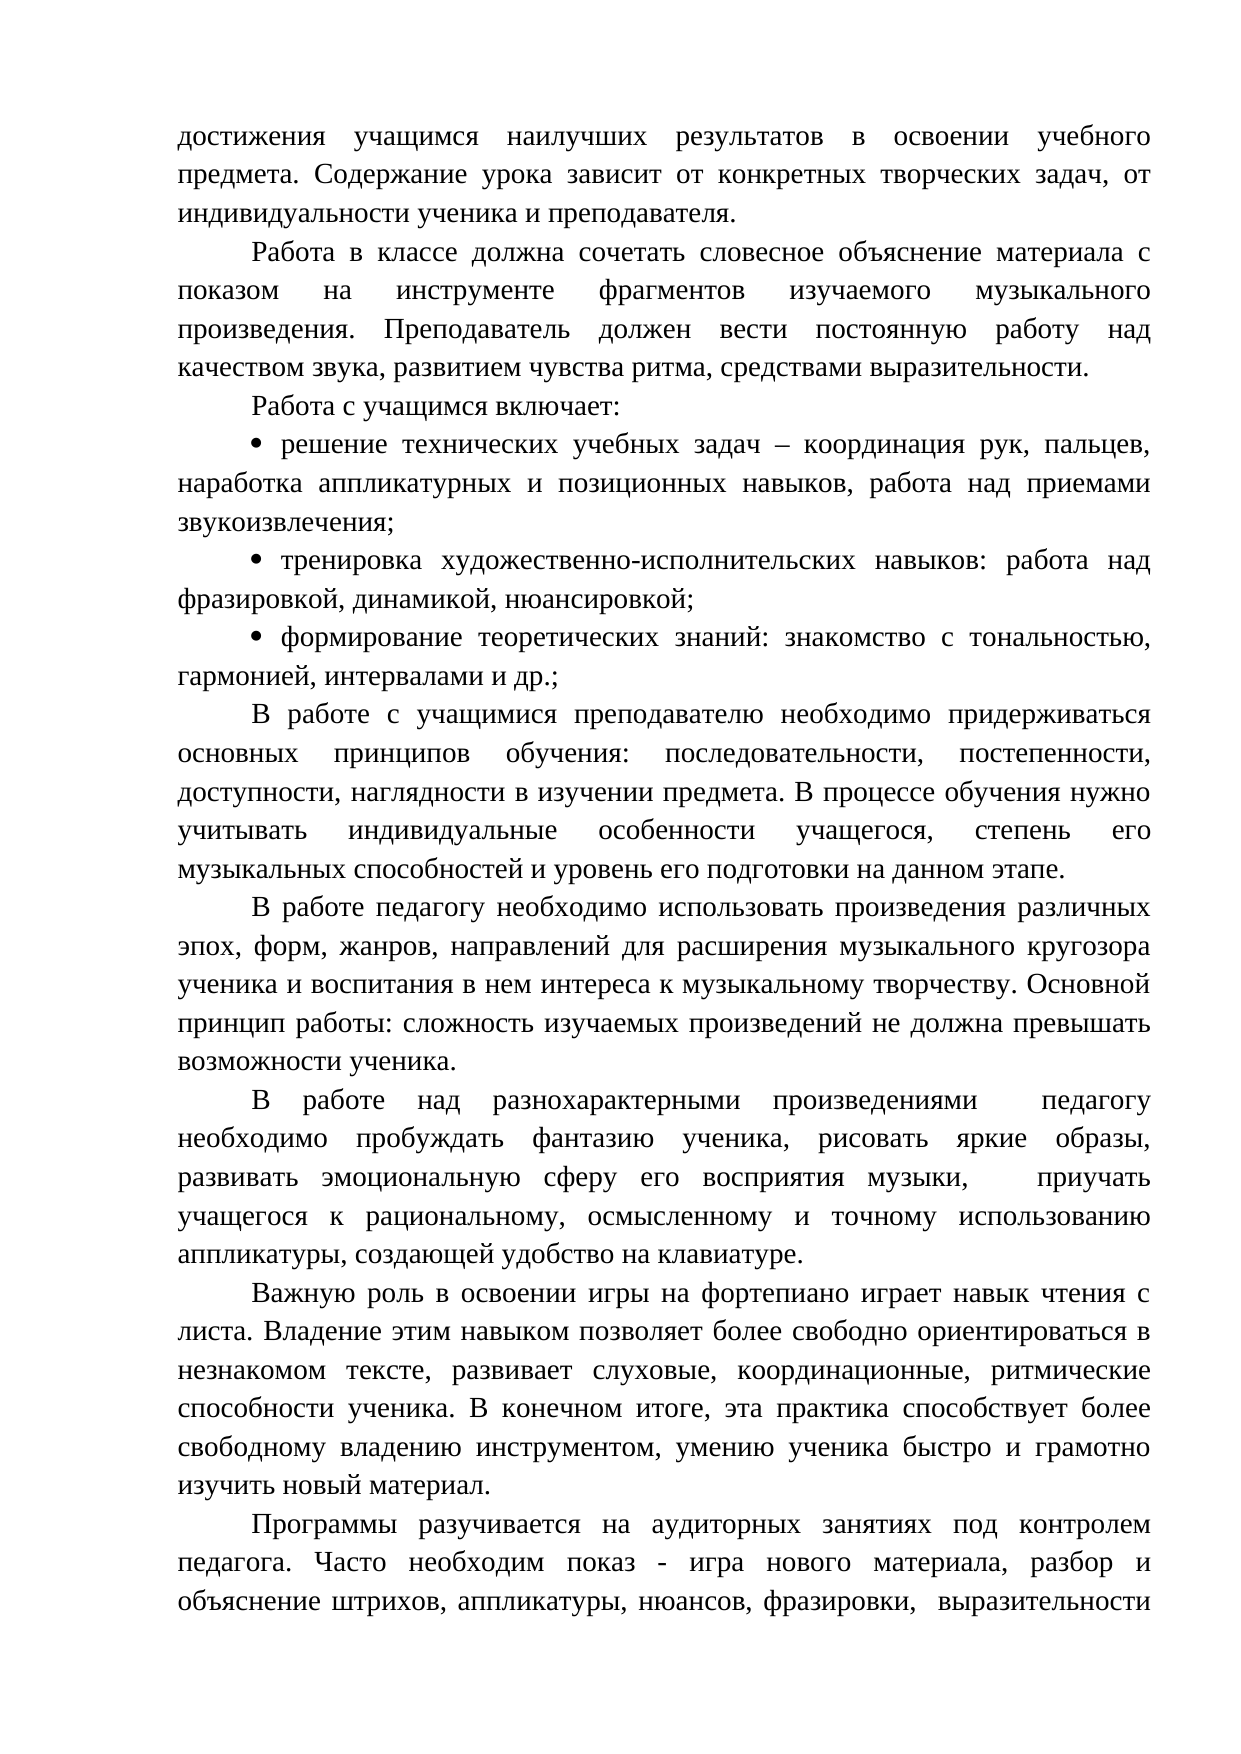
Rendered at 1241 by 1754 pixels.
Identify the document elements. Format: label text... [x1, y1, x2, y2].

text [177, 118, 1152, 229]
list решение технических учебных задач – координация рук, пальцев, наработка аппликатурных и позиционных навыков, работа над приемами звукоизвлечения; [177, 426, 1152, 537]
text Работа в классе должна сочетать словесное объяснение материала с показом на инструменте фрагментов изучаемого музыкального произведения. Преподаватель должен вести постоянную работу над качеством звука, развитием чувства ритма, средствами выразительности. [177, 234, 1152, 383]
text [177, 1506, 1152, 1617]
text Важную роль в освоении игры на фортепиано играет навык чтения с листа. Владение этим навыком позволяет более свободно ориентироваться в незнакомом тексте, развивает слуховые, координационные, ритмические способности ученика. В конечном итоге, эта практика способствует более свободному владению инструментом, умению ученика быстро и грамотно изучить новый материал. [177, 1275, 1152, 1501]
list В работе с учащимися преподавателю необходимо придерживаться основных принципов обучения: последовательности, постепенности, доступности, наглядности в изучении предмета. В процессе обучения нужно учитывать индивидуальные особенности учащегося, степень его музыкальных способностей и уровень его подготовки на данном этапе. [177, 697, 1152, 884]
list формирование теоретических знаний: знакомство с тональностью, гармонией, интервалами и др.; [177, 619, 1152, 692]
text В работе педагогу необходимо использовать произведения различных эпох, форм, жанров, направлений для расширения музыкального кругозора ученика и воспитания в нем интереса к музыкальному творчеству. Основной принцип работы: сложность изучаемых произведений не должна превышать возможности ученика. [177, 889, 1152, 1077]
text В работе над разнохарактерными произведениями педагогу необходимо пробуждать фантазию ученика, рисовать яркие образы, развивать эмоциональную сферу его восприятия музыки, приучать учащегося к рациональному, осмысленному и точному использованию аппликатуры, создающей удобство на клавиатуре. [177, 1082, 1152, 1270]
text Работа с учащимся включает: [177, 388, 1152, 421]
list тренировка художественно-исполнительских навыков: работа над фразировкой, динамикой, нюансировкой; [177, 542, 1152, 614]
